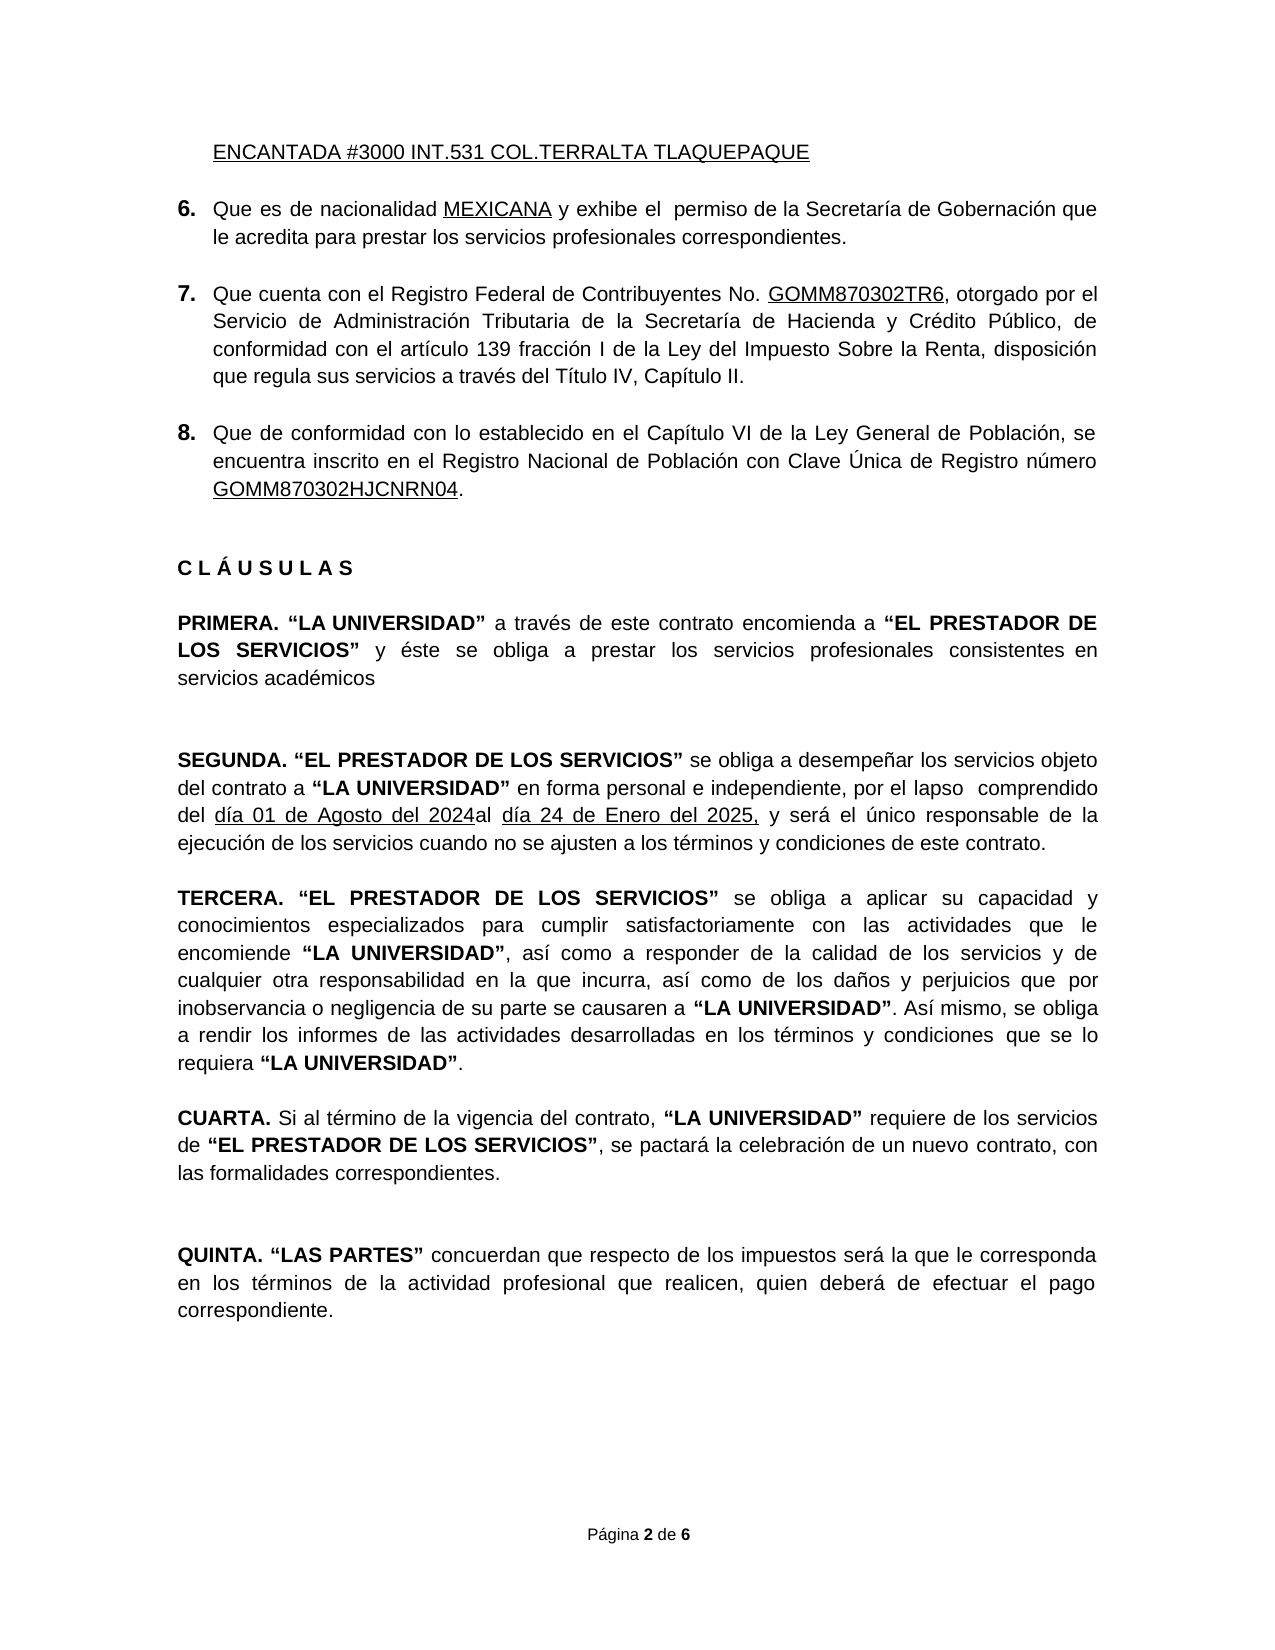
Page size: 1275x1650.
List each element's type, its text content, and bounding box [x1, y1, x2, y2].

list Que de conformidad con lo establecido en el Capítulo VI de la Ley General de Población, se encuentra inscrito en el Registro Nacional de Población con Clave Única de Registro número GOMM870302HJCNRN04. [177, 419, 1098, 501]
list Que cuenta con el Registro Federal de Contribuyentes No. GOMM870302TR6, otorgado por el Servicio de Administración Tributaria de la Secretaría de Hacienda y Crédito Público, de conformidad con el artículo 139 fracción I de la Ley del Impuesto Sobre la Renta, disposición que regula sus servicios a través del Título IV, Capítulo II. [177, 279, 1098, 388]
list Que es de nacionalidad MEXICANA y exhibe el permiso de la Secretaría de Gobernación que le acredita para prestar los servicios profesionales correspondientes. [177, 194, 1098, 248]
text PRIMERA. “LA UNIVERSIDAD” a través de este contrato encomienda a “EL PRESTADOR DE LOS SERVICIOS” y éste se obliga a prestar los servicios profesionales consistentes en servicios académicos [177, 611, 1098, 690]
subtitle C L Á U S U L A S [177, 556, 1098, 580]
text SEGUNDA. “EL PRESTADOR DE LOS SERVICIOS” se obliga a desempeñar los servicios objeto del contrato a “LA UNIVERSIDAD” en forma personal e independiente, por el lapso comprendido del día 01 de Agosto del 2024 al día 24 de Enero del 2025, y será el único responsable de la ejecución de los servicios cuando no se ajusten a los términos y condiciones de este contrato. [177, 748, 1098, 855]
text QUINTA. “LAS PARTES” concuerdan que respecto de los impuestos será la que le corresponda en los términos de la actividad profesional que realicen, quien deberá de efectuar el pago correspondiente. [177, 1243, 1098, 1322]
text CUARTA. Si al término de la vigencia del contrato, “LA UNIVERSIDAD” requiere de los servicios de “EL PRESTADOR DE LOS SERVICIOS”, se pactará la celebración de un nuevo contrato, con las formalidades correspondientes. [177, 1106, 1098, 1185]
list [177, 139, 1098, 163]
text TERCERA. “EL PRESTADOR DE LOS SERVICIOS” se obliga a aplicar su capacidad y conocimientos especializados para cumplir satisfactoriamente con las actividades que le encomiende “LA UNIVERSIDAD”, así como a responder de la calidad de los servicios y de cualquier otra responsabilidad en la que incurra, así como de los daños y perjuicios que por inobservancia o negligencia de su parte se causaren a “LA UNIVERSIDAD”. Así mismo, se obliga a rendir los informes de las actividades desarrolladas en los términos y condiciones que se lo requiera “LA UNIVERSIDAD”. [177, 886, 1098, 1075]
